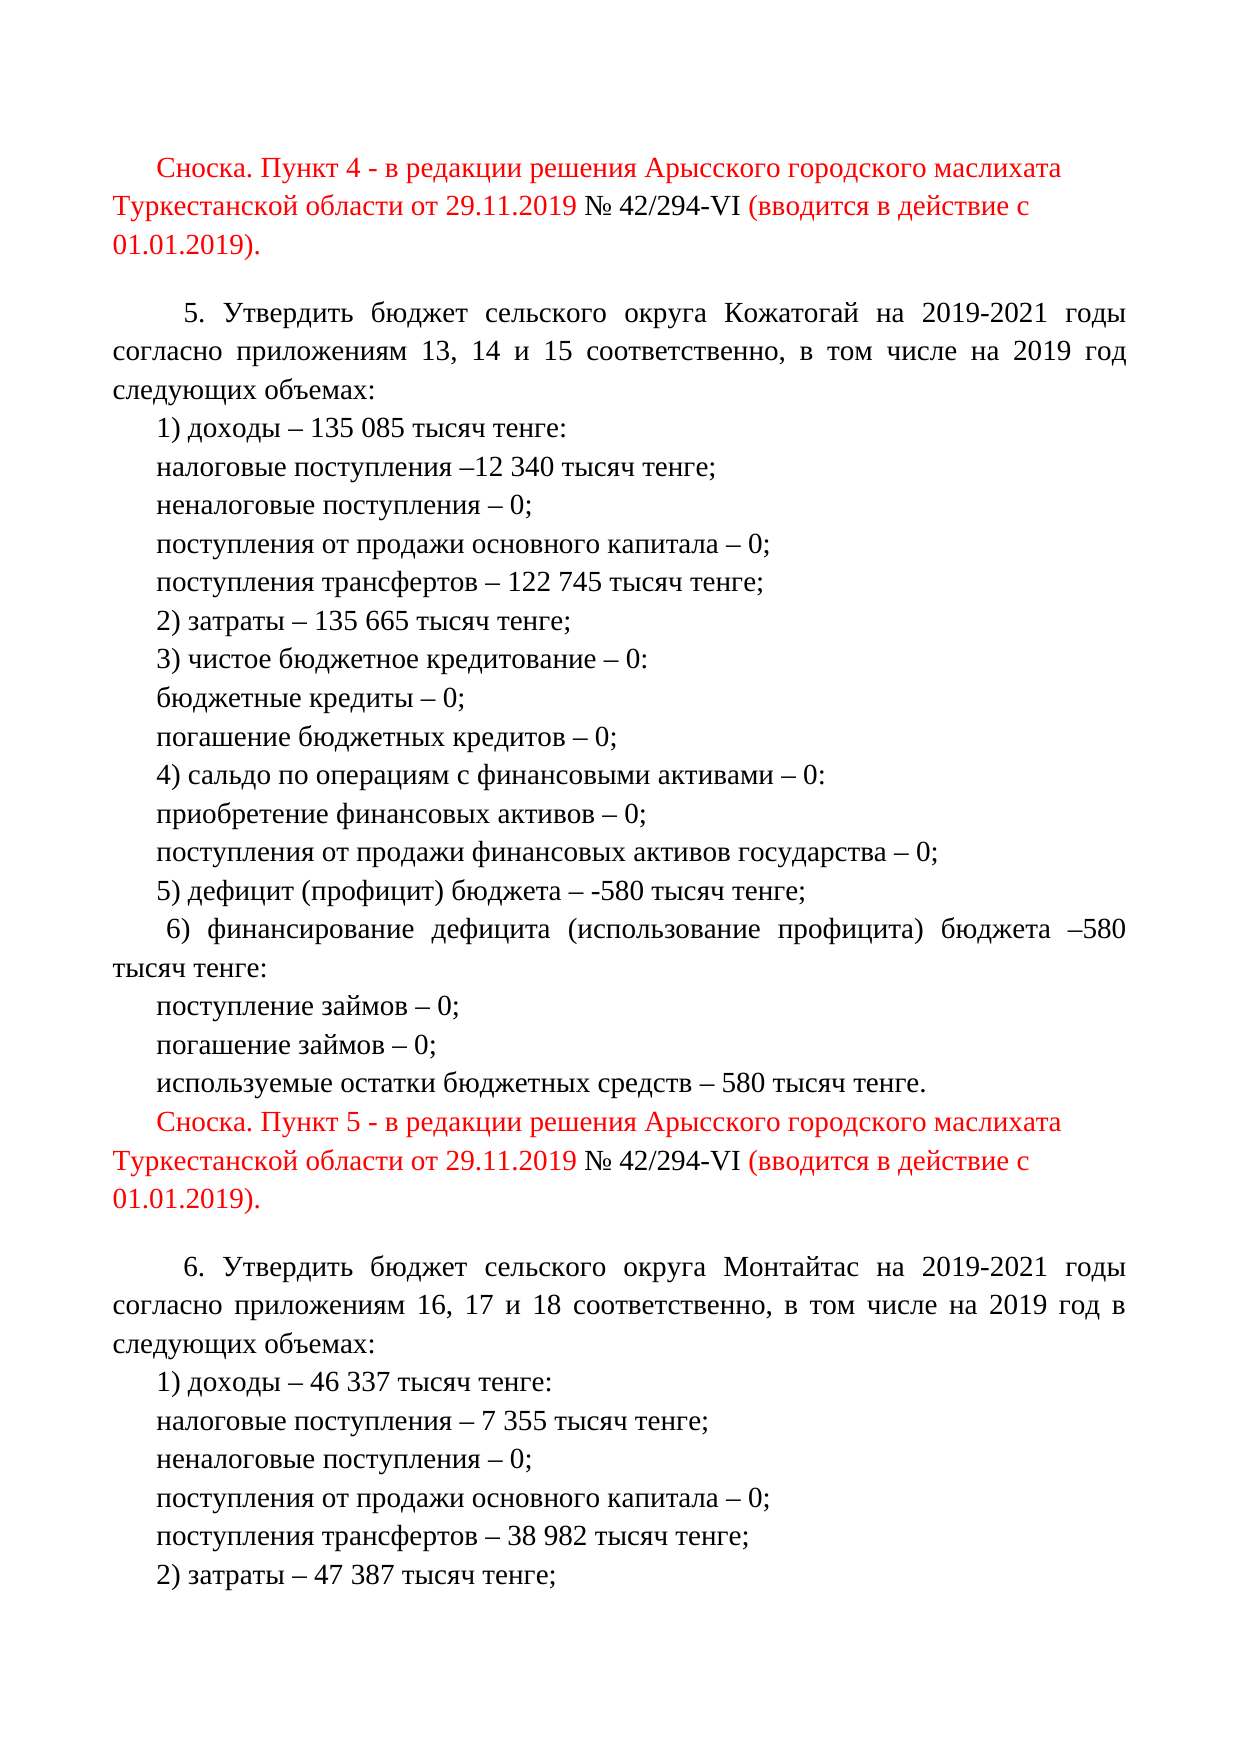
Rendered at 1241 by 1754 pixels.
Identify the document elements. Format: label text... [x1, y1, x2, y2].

text Сноска. Пункт 4 - в редакции решения Арысского городского маслихата Туркестанской области от 29.11.2019 № 42/294-VI (вводится в действие с 01.01.2019). [112, 150, 1128, 291]
text бюджетные кредиты – 0; [112, 680, 1128, 714]
text 1) доходы – 135 085 тысяч тенге: [112, 410, 1128, 444]
text 2) затраты – 135 665 тысяч тенге; [112, 603, 1128, 637]
text приобретение финансовых активов – 0; [112, 796, 1128, 829]
text 1) доходы – 46 337 тысяч тенге: [112, 1364, 1128, 1398]
text 2) затраты – 47 387 тысяч тенге; [112, 1557, 1128, 1591]
text 6. Утвердить бюджет сельского округа Монтайтас на 2019-2021 годы согласно приложениям 16, 17 и 18 соответственно, в том числе на 2019 год в следующих объемах: [112, 1249, 1128, 1359]
text 5) дефицит (профицит) бюджета – -580 тысяч тенге; [112, 873, 1128, 906]
text 4) сальдо по операциям с финансовыми активами – 0: [112, 757, 1128, 791]
text Сноска. Пункт 5 - в редакции решения Арысского городского маслихата Туркестанской области от 29.11.2019 № 42/294-VI (вводится в действие с 01.01.2019). [112, 1104, 1128, 1245]
text налоговые поступления –12 340 тысяч тенге; [112, 449, 1128, 482]
text поступление займов – 0; [112, 988, 1128, 1022]
text неналоговые поступления – 0; [112, 487, 1128, 521]
text налоговые поступления – 7 355 тысяч тенге; [112, 1403, 1128, 1436]
text погашение займов – 0; [112, 1027, 1128, 1061]
text поступления от продажи основного капитала – 0; [112, 526, 1128, 559]
text неналоговые поступления – 0; [112, 1441, 1128, 1475]
text поступления от продажи финансовых активов государства – 0; [112, 834, 1128, 868]
text используемые остатки бюджетных средств – 580 тысяч тенге. [112, 1066, 1128, 1099]
text погашение бюджетных кредитов – 0; [112, 719, 1128, 752]
text поступления трансфертов – 38 982 тысяч тенге; [112, 1518, 1128, 1552]
text поступления трансфертов – 122 745 тысяч тенге; [112, 564, 1128, 598]
text 3) чистое бюджетное кредитование – 0: [112, 642, 1128, 675]
text поступления от продажи основного капитала – 0; [112, 1480, 1128, 1513]
text 6) финансирование дефицита (использование профицита) бюджета –580 тысяч тенге: [112, 911, 1128, 983]
text 5. Утвердить бюджет сельского округа Кожатогай на 2019-2021 годы согласно приложениям 13, 14 и 15 соответственно, в том числе на 2019 год следующих объемах: [112, 295, 1128, 405]
